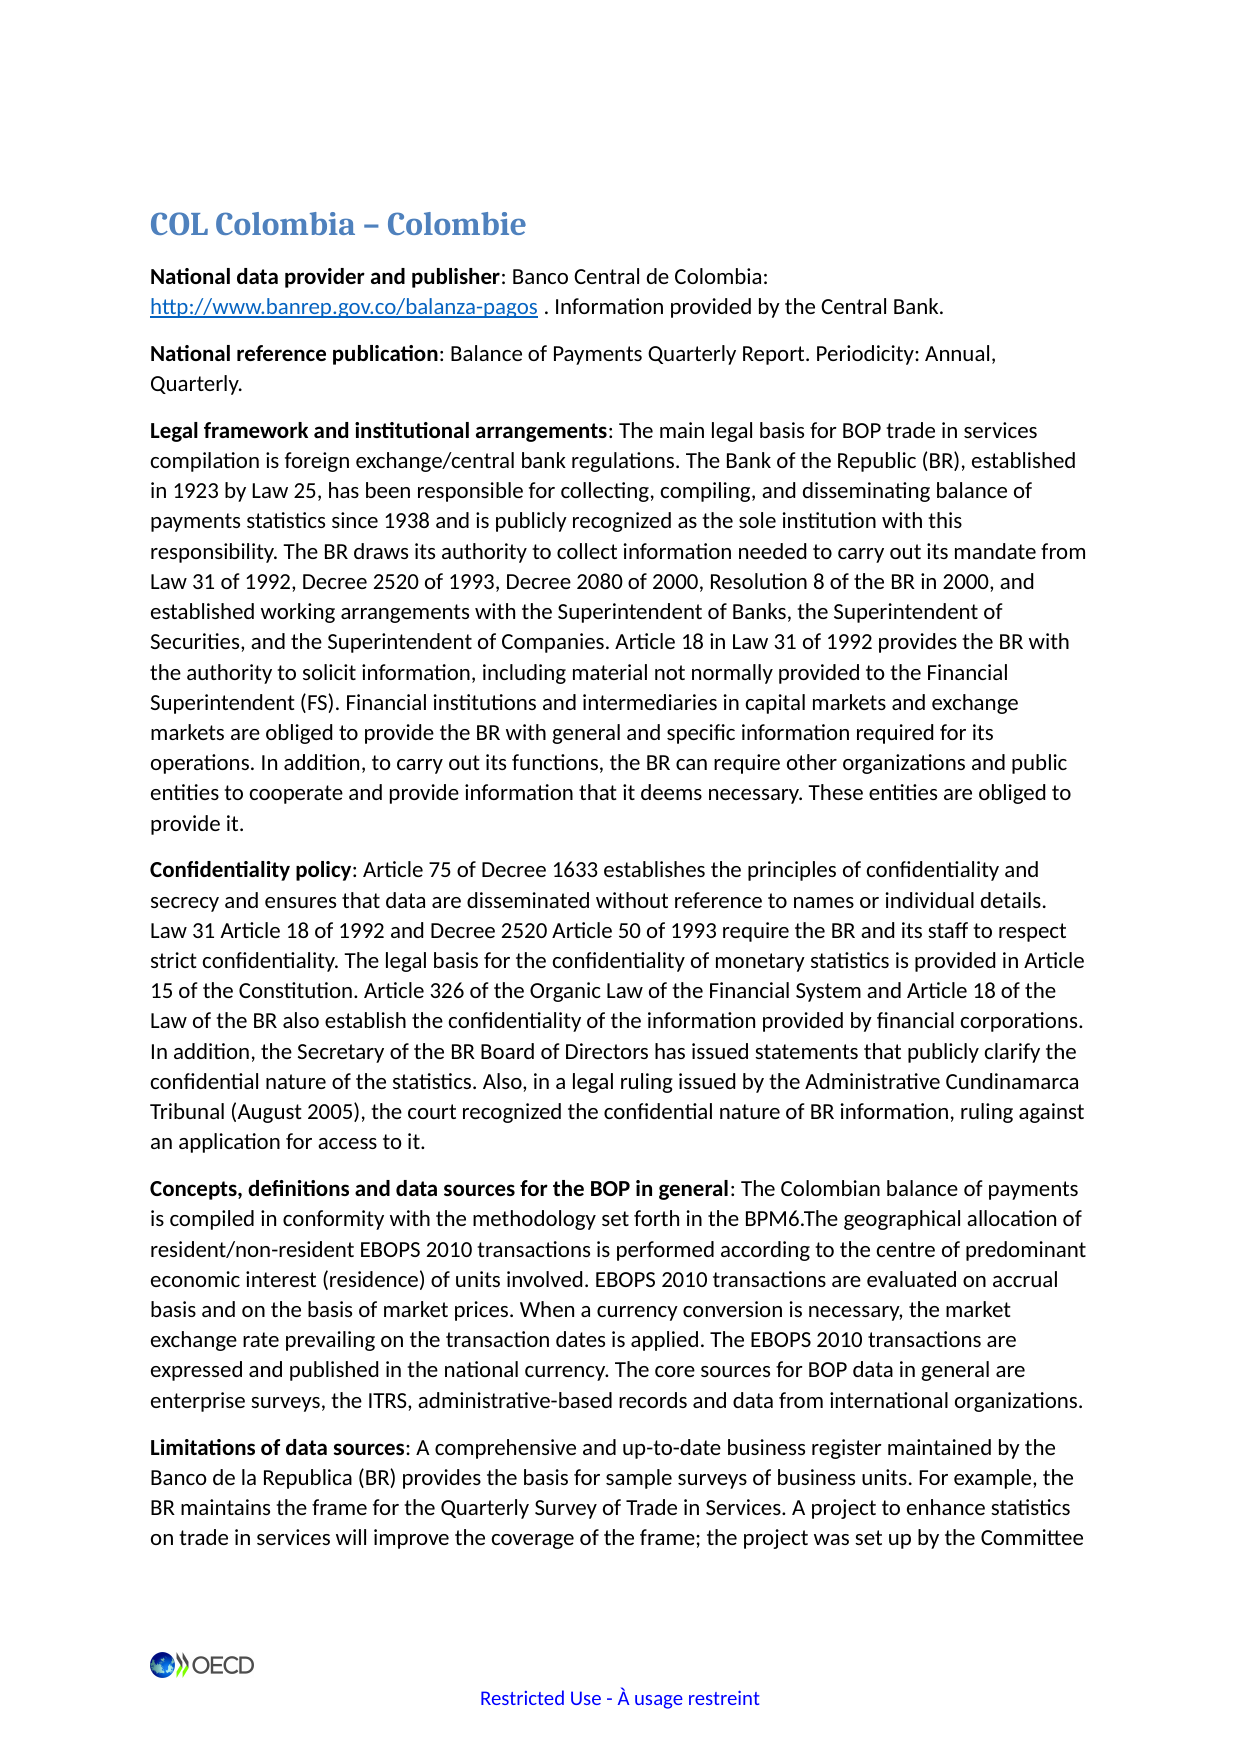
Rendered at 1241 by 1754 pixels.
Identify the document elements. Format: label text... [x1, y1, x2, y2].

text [150, 1433, 1090, 1551]
text Concepts, definitions and data sources for the BOP in general: The Colombian balance of payments is compiled in conformity with the methodology set forth in the BPM6.The geographical allocation of resident/non-resident EBOPS 2010 transactions is performed according to the centre of predominant economic interest (residence) of units involved. EBOPS 2010 transactions are evaluated on accrual basis and on the basis of market prices. When a currency conversion is necessary, the market exchange rate prevailing on the transaction dates is applied. The EBOPS 2010 transactions are expressed and published in the national currency. The core sources for BOP data in general are enterprise surveys, the ITRS, administrative-based records and data from international organizations. [150, 1174, 1090, 1414]
text National data provider and publisher: Banco Central de Colombia: http://www.banrep.gov.co/balanza-pagos . Information provided by the Central Bank. [150, 262, 1090, 320]
subtitle COL Colombia – Colombie [150, 205, 1090, 243]
text Legal framework and institutional arrangements: The main legal basis for BOP trade in services compilation is foreign exchange/central bank regulations. The Bank of the Republic (BR), established in 1923 by Law 25, has been responsible for collecting, compiling, and disseminating balance of payments statistics since 1938 and is publicly recognized as the sole institution with this responsibility. The BR draws its authority to collect information needed to carry out its mandate from Law 31 of 1992, Decree 2520 of 1993, Decree 2080 of 2000, Resolution 8 of the BR in 2000, and established working arrangements with the Superintendent of Banks, the Superintendent of Securities, and the Superintendent of Companies. Article 18 in Law 31 of 1992 provides the BR with the authority to solicit information, including material not normally provided to the Financial Superintendent (FS). Financial institutions and intermediaries in capital markets and exchange markets are obliged to provide the BR with general and specific information required for its operations. In addition, to carry out its functions, the BR can require other organizations and public entities to cooperate and provide information that it deems necessary. These entities are obliged to provide it. [150, 416, 1090, 837]
picture [150, 1652, 254, 1678]
text National reference publication: Balance of Payments Quarterly Report. Periodicity: Annual, Quarterly. [150, 339, 1090, 397]
text Confidentiality policy: Article 75 of Decree 1633 establishes the principles of confidentiality and secrecy and ensures that data are disseminated without reference to names or individual details. Law 31 Article 18 of 1992 and Decree 2520 Article 50 of 1993 require the BR and its staff to respect strict confidentiality. The legal basis for the confidentiality of monetary statistics is provided in Article 15 of the Constitution. Article 326 of the Organic Law of the Financial System and Article 18 of the Law of the BR also establish the confidentiality of the information provided by financial corporations. In addition, the Secretary of the BR Board of Directors has issued statements that publicly clarify the confidential nature of the statistics. Also, in a legal ruling issued by the Administrative Cundinamarca Tribunal (August 2005), the court recognized the confidential nature of BR information, ruling against an application for access to it. [150, 856, 1090, 1155]
